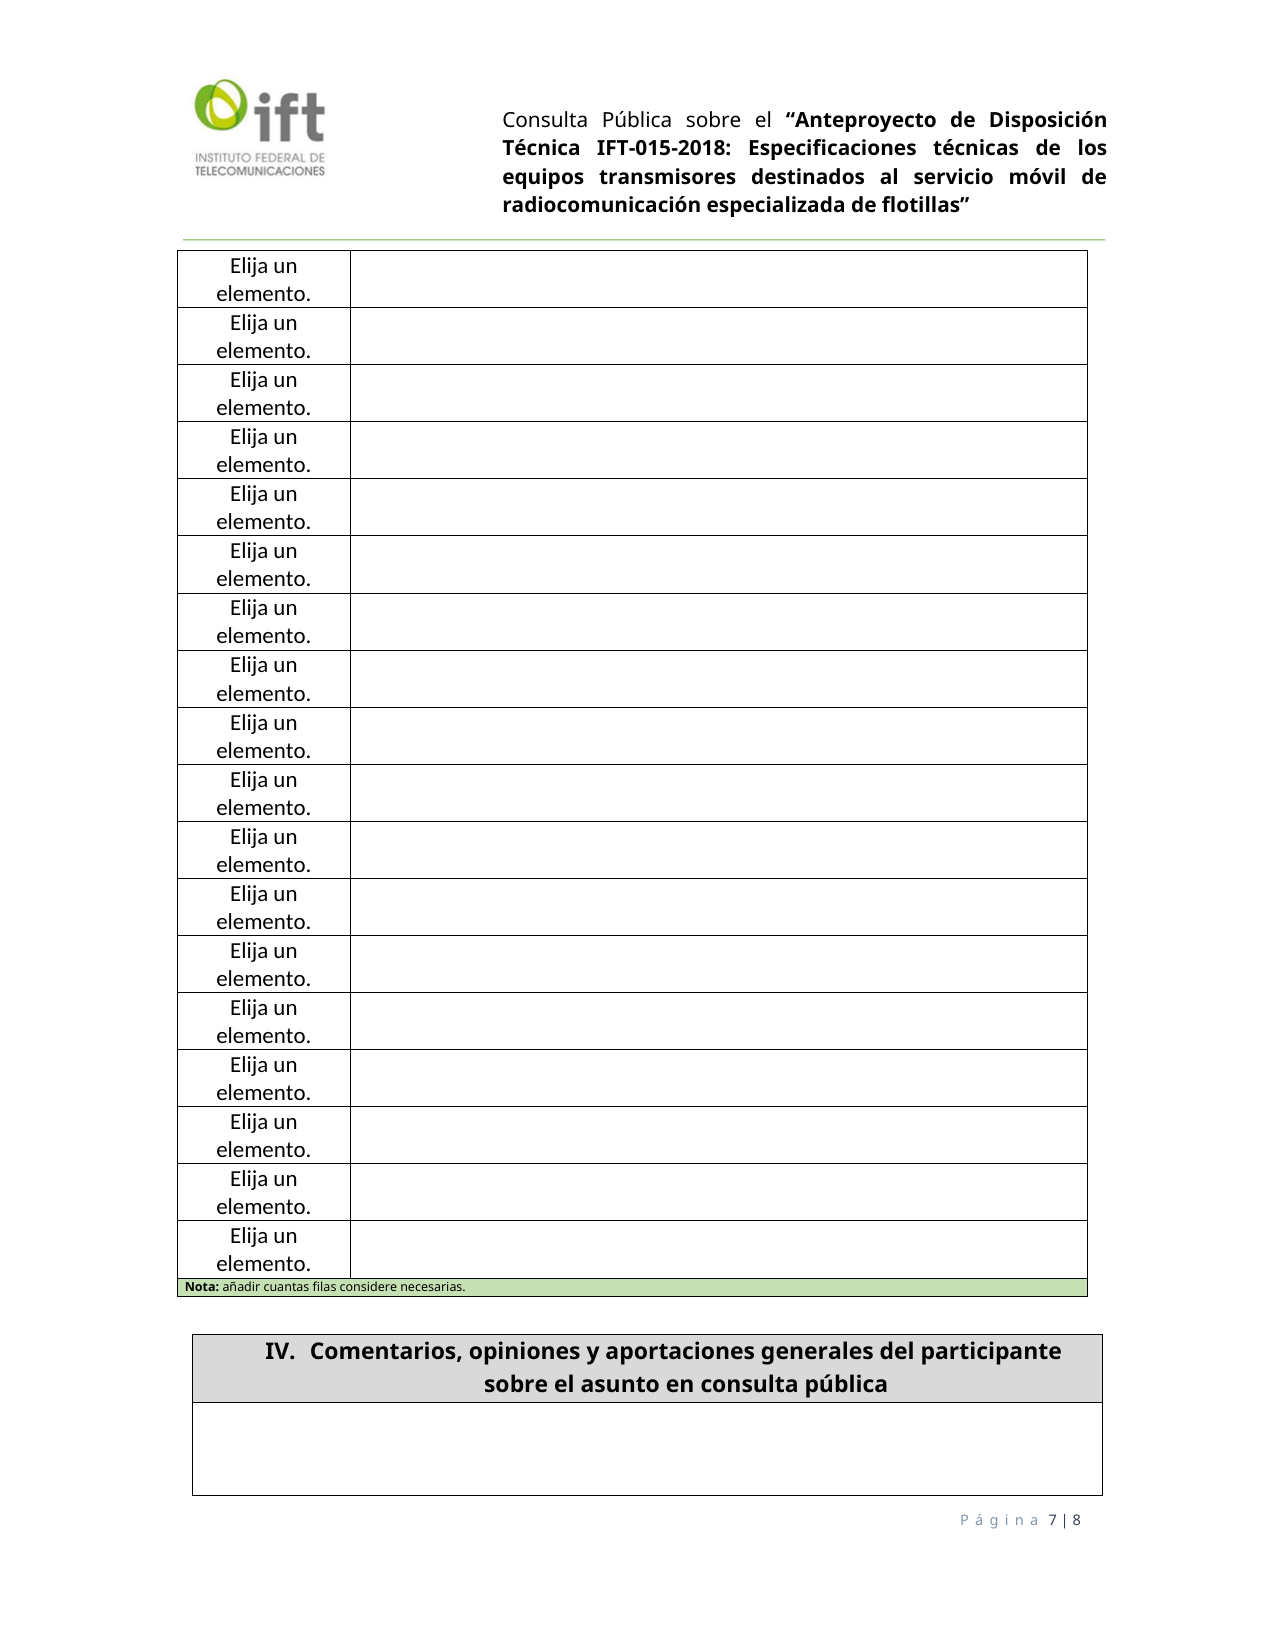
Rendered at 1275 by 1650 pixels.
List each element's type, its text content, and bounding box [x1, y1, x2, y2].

table_cell [351, 1221, 1087, 1277]
picture [177, 75, 348, 193]
table_cell [351, 1107, 1087, 1163]
table_cell Nota: añadir cuantas filas considere necesarias. [178, 1279, 1087, 1296]
table_cell [351, 936, 1087, 992]
table_cell [351, 536, 1087, 592]
table_cell [351, 251, 1087, 307]
table_cell [351, 594, 1087, 649]
table_cell [351, 422, 1087, 478]
table_cell [351, 879, 1087, 935]
table_cell [351, 1164, 1087, 1220]
table_cell [351, 822, 1087, 878]
table_cell [351, 651, 1087, 707]
table_header Comentarios, opiniones y aportaciones generales del participante sobre el asunto en consulta pública [193, 1335, 1102, 1402]
table_cell [351, 1050, 1087, 1106]
table_cell [351, 993, 1087, 1049]
table_cell [351, 479, 1087, 535]
table_cell [351, 765, 1087, 821]
table_cell [351, 365, 1087, 421]
table_cell [351, 308, 1087, 364]
table_cell [351, 708, 1087, 764]
table_cell [193, 1403, 1102, 1495]
